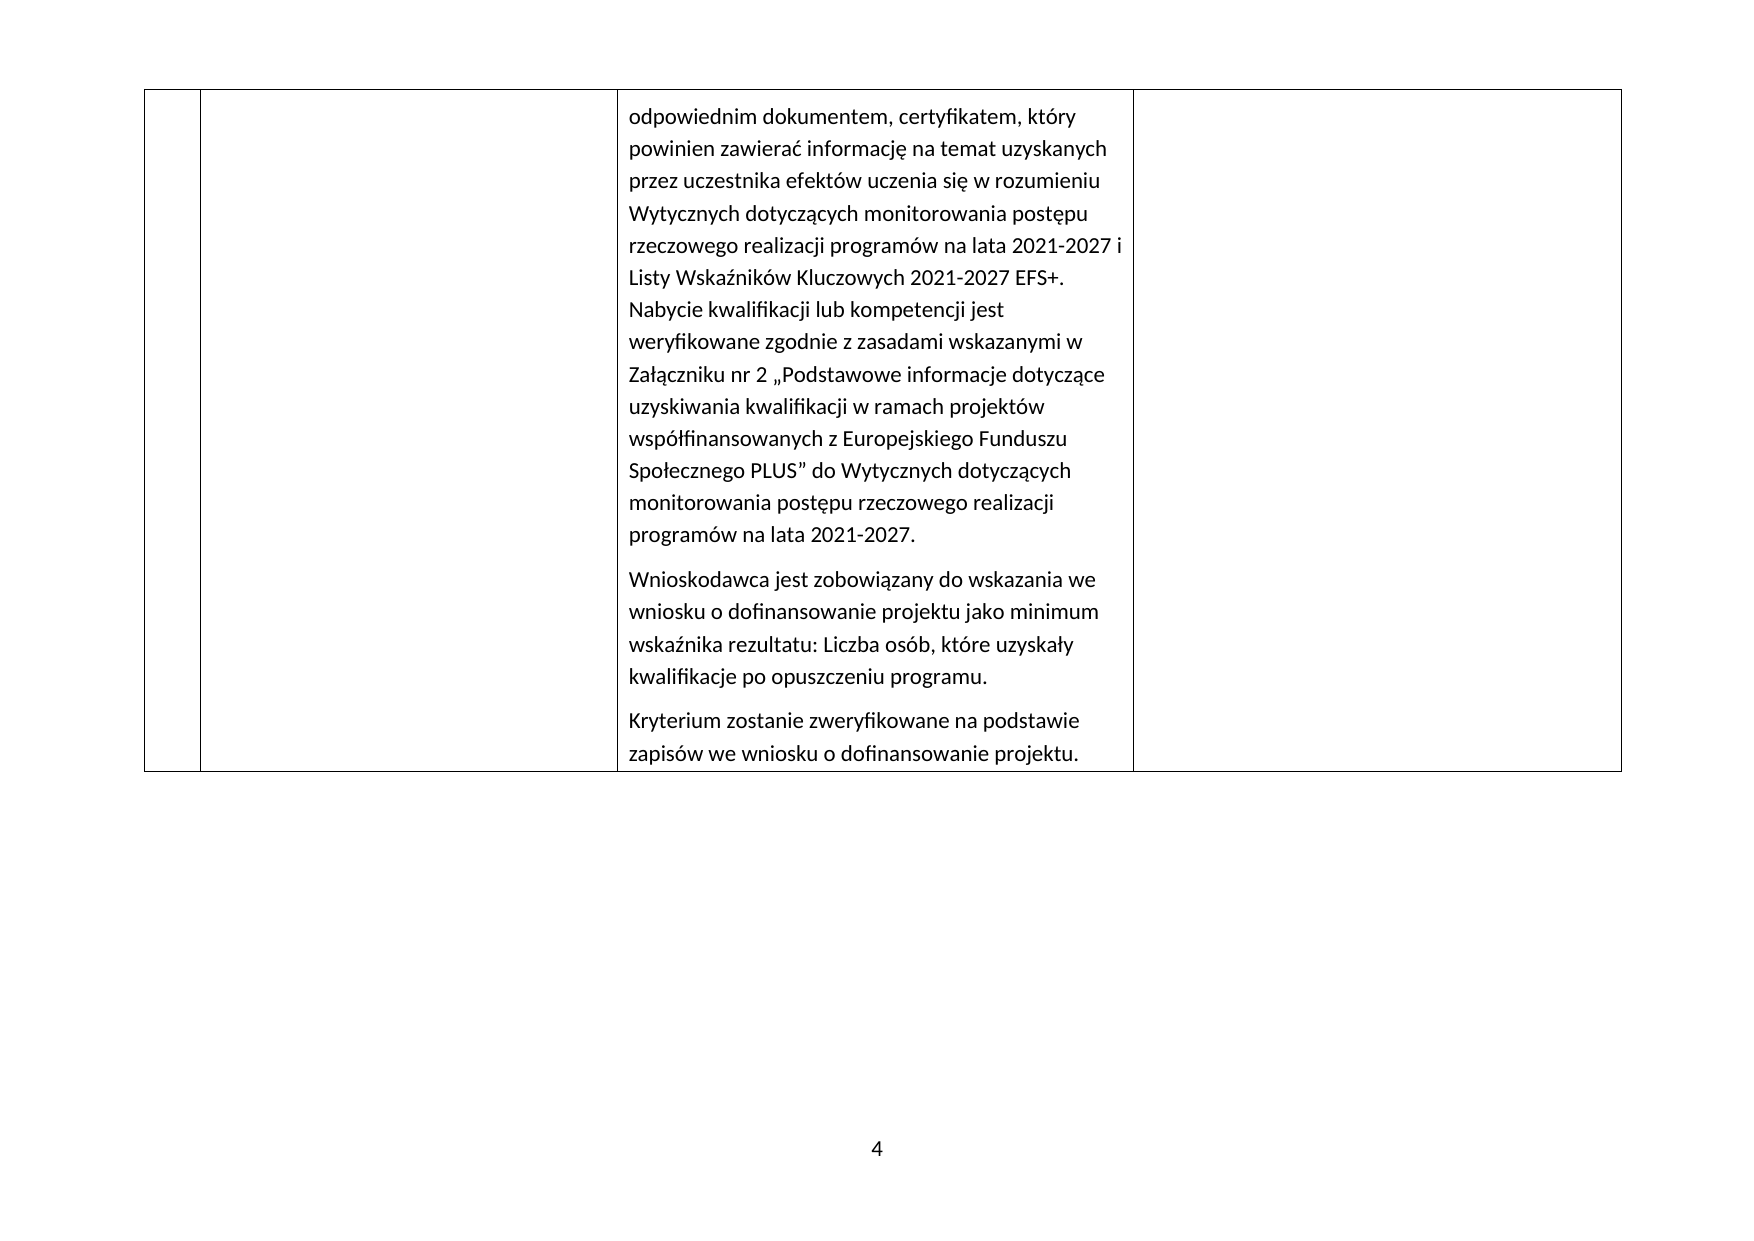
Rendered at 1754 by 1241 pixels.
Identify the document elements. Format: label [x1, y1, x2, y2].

table_cell [618, 90, 1133, 771]
table_cell [201, 90, 617, 771]
table_cell [1134, 90, 1621, 771]
table_cell [145, 90, 200, 771]
